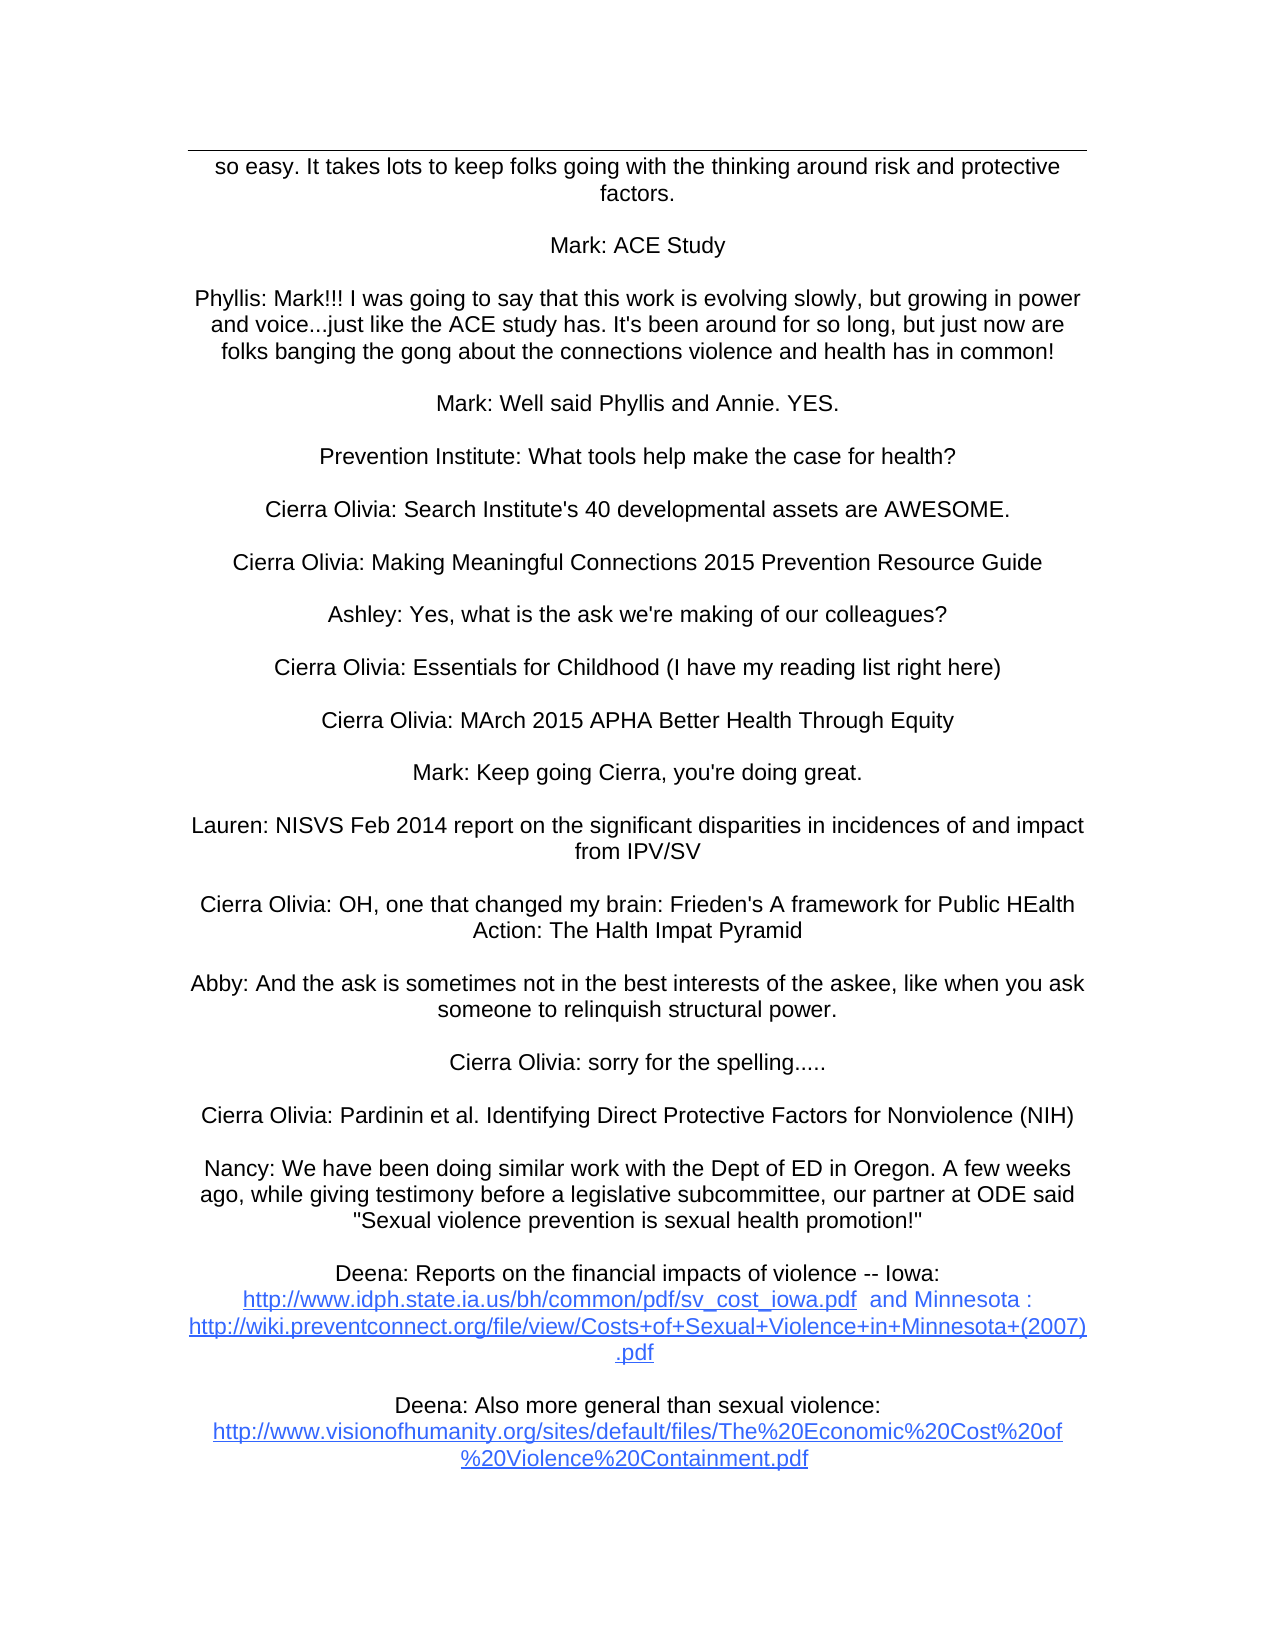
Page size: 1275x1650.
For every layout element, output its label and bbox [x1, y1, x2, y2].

text [187, 151, 1087, 1497]
